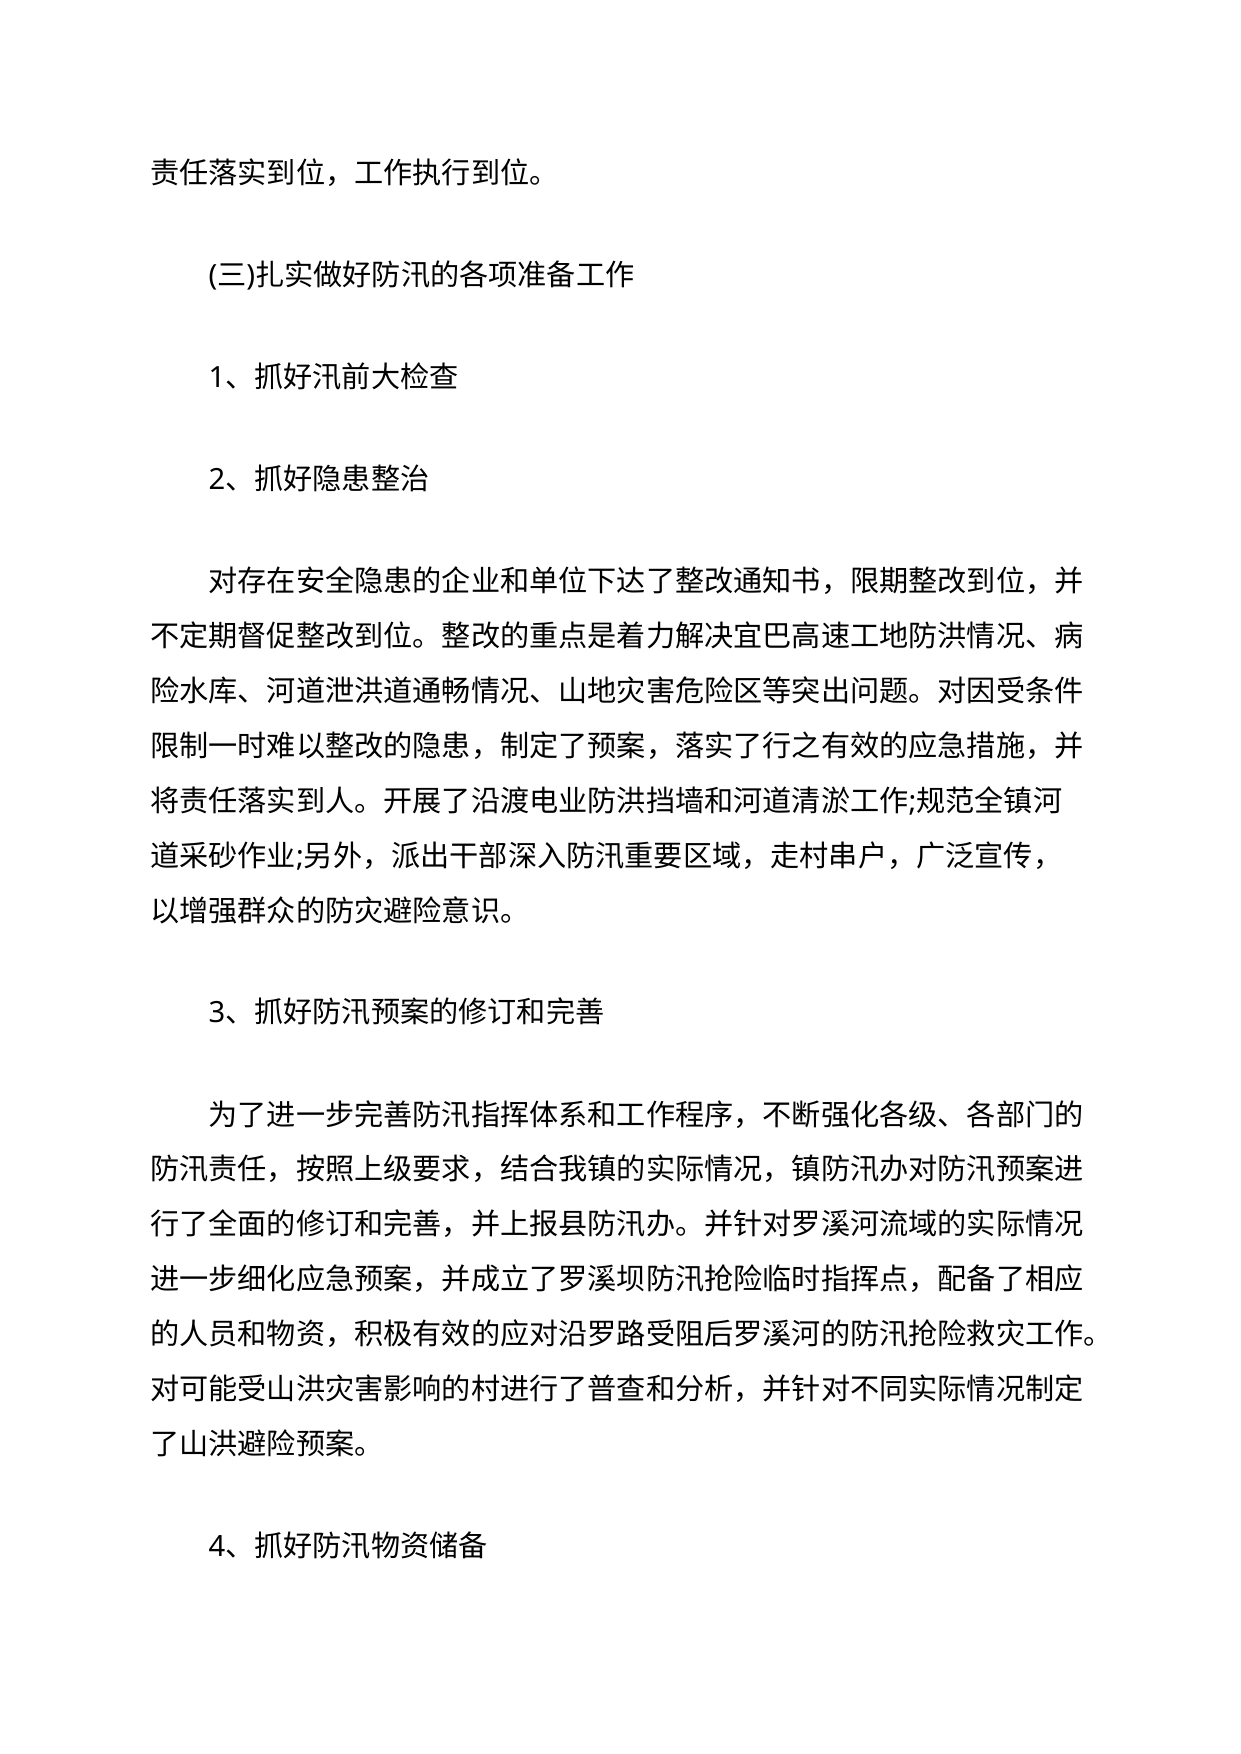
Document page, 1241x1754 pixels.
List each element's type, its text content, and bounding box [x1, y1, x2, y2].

text (三)扎实做好防汛的各项准备工作 [150, 252, 1090, 294]
text 3、抓好防汛预案的修订和完善 [150, 989, 1090, 1031]
text 1、抓好汛前大检查 [150, 354, 1090, 396]
text 4、抓好防汛物资储备 [150, 1522, 1090, 1564]
text 2、抓好隐患整治 [150, 456, 1090, 498]
text 对存在安全隐患的企业和单位下达了整改通知书，限期整改到位，并不定期督促整改到位。整改的重点是着力解决宜巴高速工地防洪情况、病险水库、河道泄洪道通畅情况、山地灾害危险区等突出问题。对因受条件限制一时难以整改的隐患，制定了预案，落实了行之有效的应急措施，并将责任落实到人。开展了沿渡电业防洪挡墙和河道清淤工作;规范全镇河道采砂作业;另外，派出干部深入防汛重要区域，走村串户，广泛宣传，以增强群众的防灾避险意识。 [150, 558, 1090, 929]
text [150, 150, 1090, 192]
text 为了进一步完善防汛指挥体系和工作程序，不断强化各级、各部门的防汛责任，按照上级要求，结合我镇的实际情况，镇防汛办对防汛预案进行了全面的修订和完善，并上报县防汛办。并针对罗溪河流域的实际情况进一步细化应急预案，并成立了罗溪坝防汛抢险临时指挥点，配备了相应的人员和物资，积极有效的应对沿罗路受阻后罗溪河的防汛抢险救灾工作。对可能受山洪灾害影响的村进行了普查和分析，并针对不同实际情况制定了山洪避险预案。 [150, 1091, 1090, 1463]
